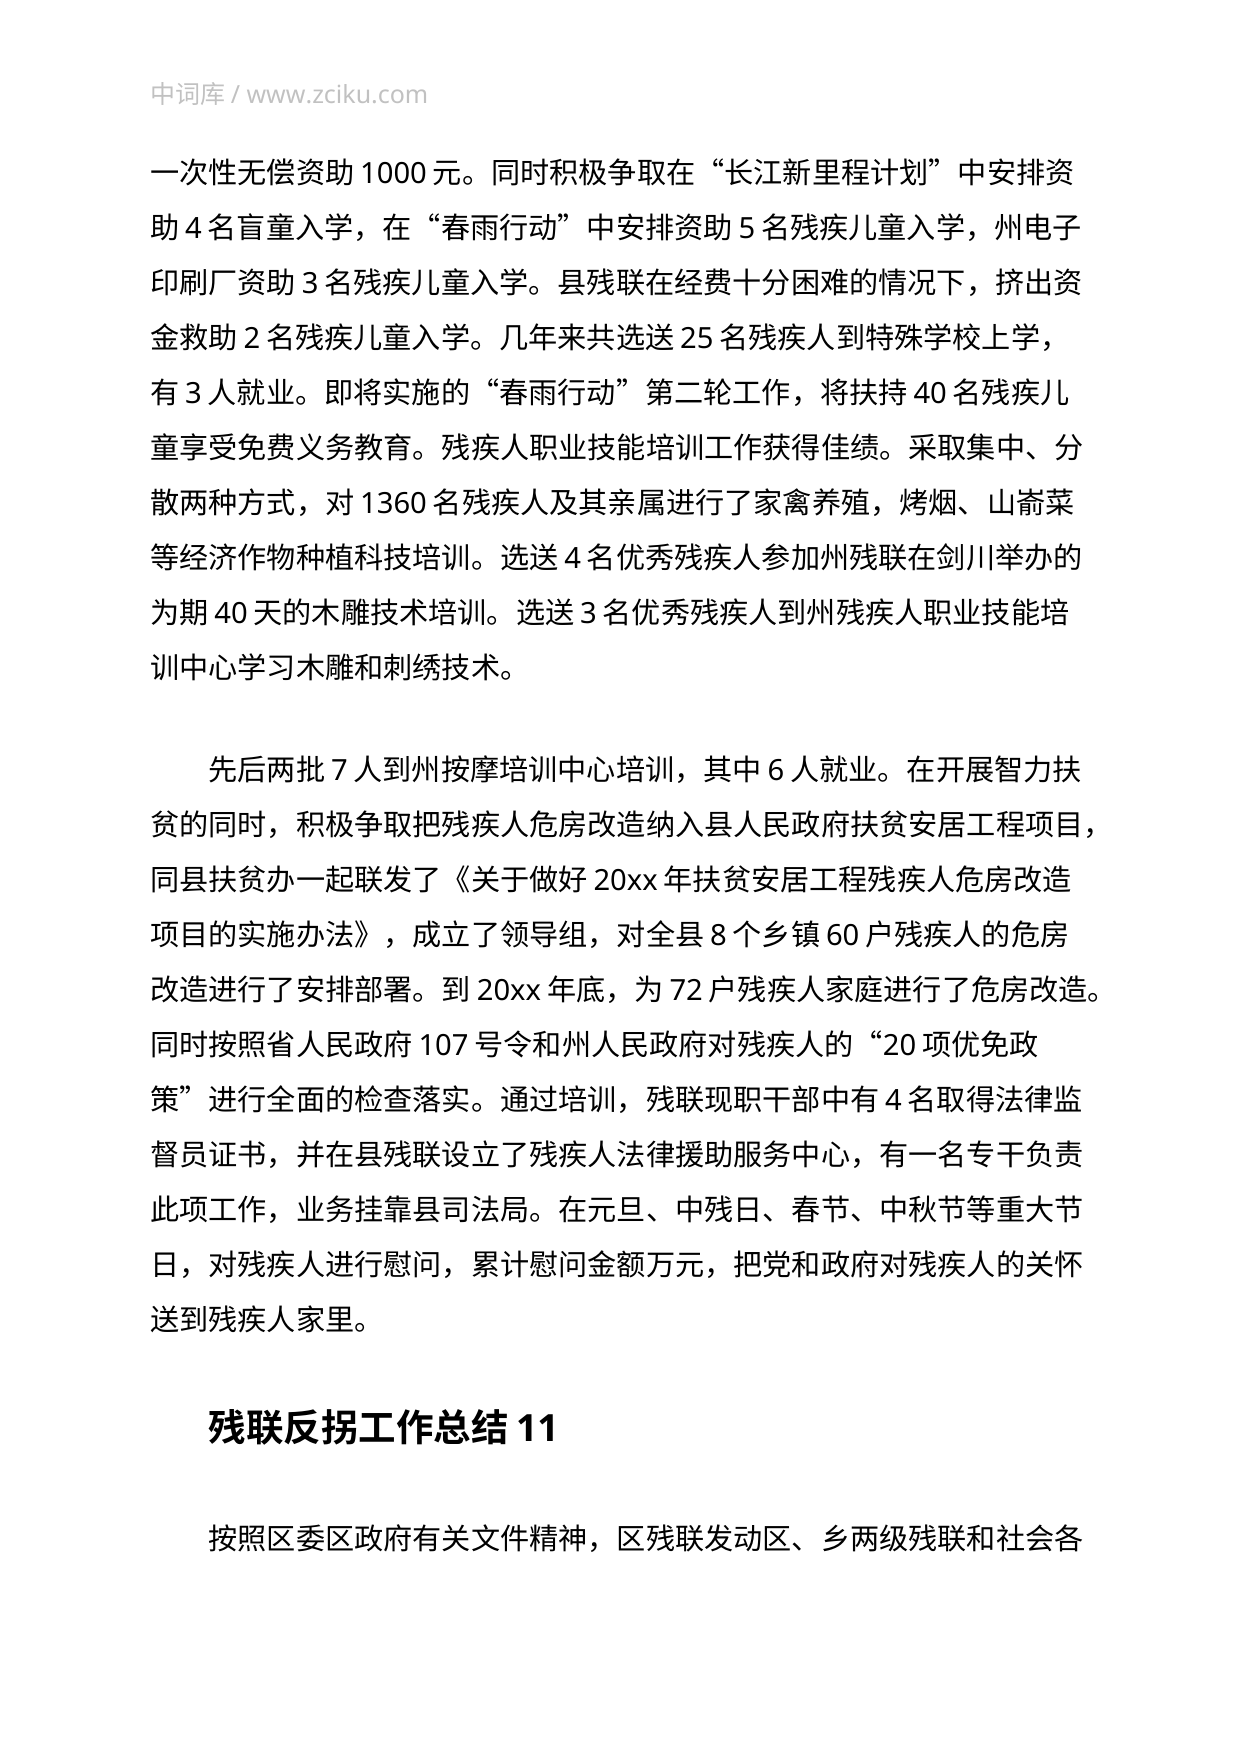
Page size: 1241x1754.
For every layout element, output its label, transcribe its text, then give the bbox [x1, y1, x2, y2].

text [150, 1516, 1090, 1558]
text 残联反拐工作总结11 [150, 1398, 1090, 1452]
text 先后两批7人到州按摩培训中心培训，其中6人就业。在开展智力扶贫的同时，积极争取把残疾人危房改造纳入县人民政府扶贫安居工程项目，同县扶贫办一起联发了《关于做好20xx年扶贫安居工程残疾人危房改造项目的实施办法》，成立了领导组，对全县8个乡镇60户残疾人的危房改造进行了安排部署。到20xx年底，为72户残疾人家庭进行了危房改造。同时按照省人民政府107号令和州人民政府对残疾人的“20项优免政策”进行全面的检查落实。通过培训，残联现职干部中有4名取得法律监督员证书，并在县残联设立了残疾人法律援助服务中心，有一名专干负责此项工作，业务挂靠县司法局。在元旦、中残日、春节、中秋节等重大节日，对残疾人进行慰问，累计慰问金额万元，把党和政府对残疾人的关怀送到残疾人家里。 [150, 747, 1090, 1338]
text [150, 150, 1090, 687]
